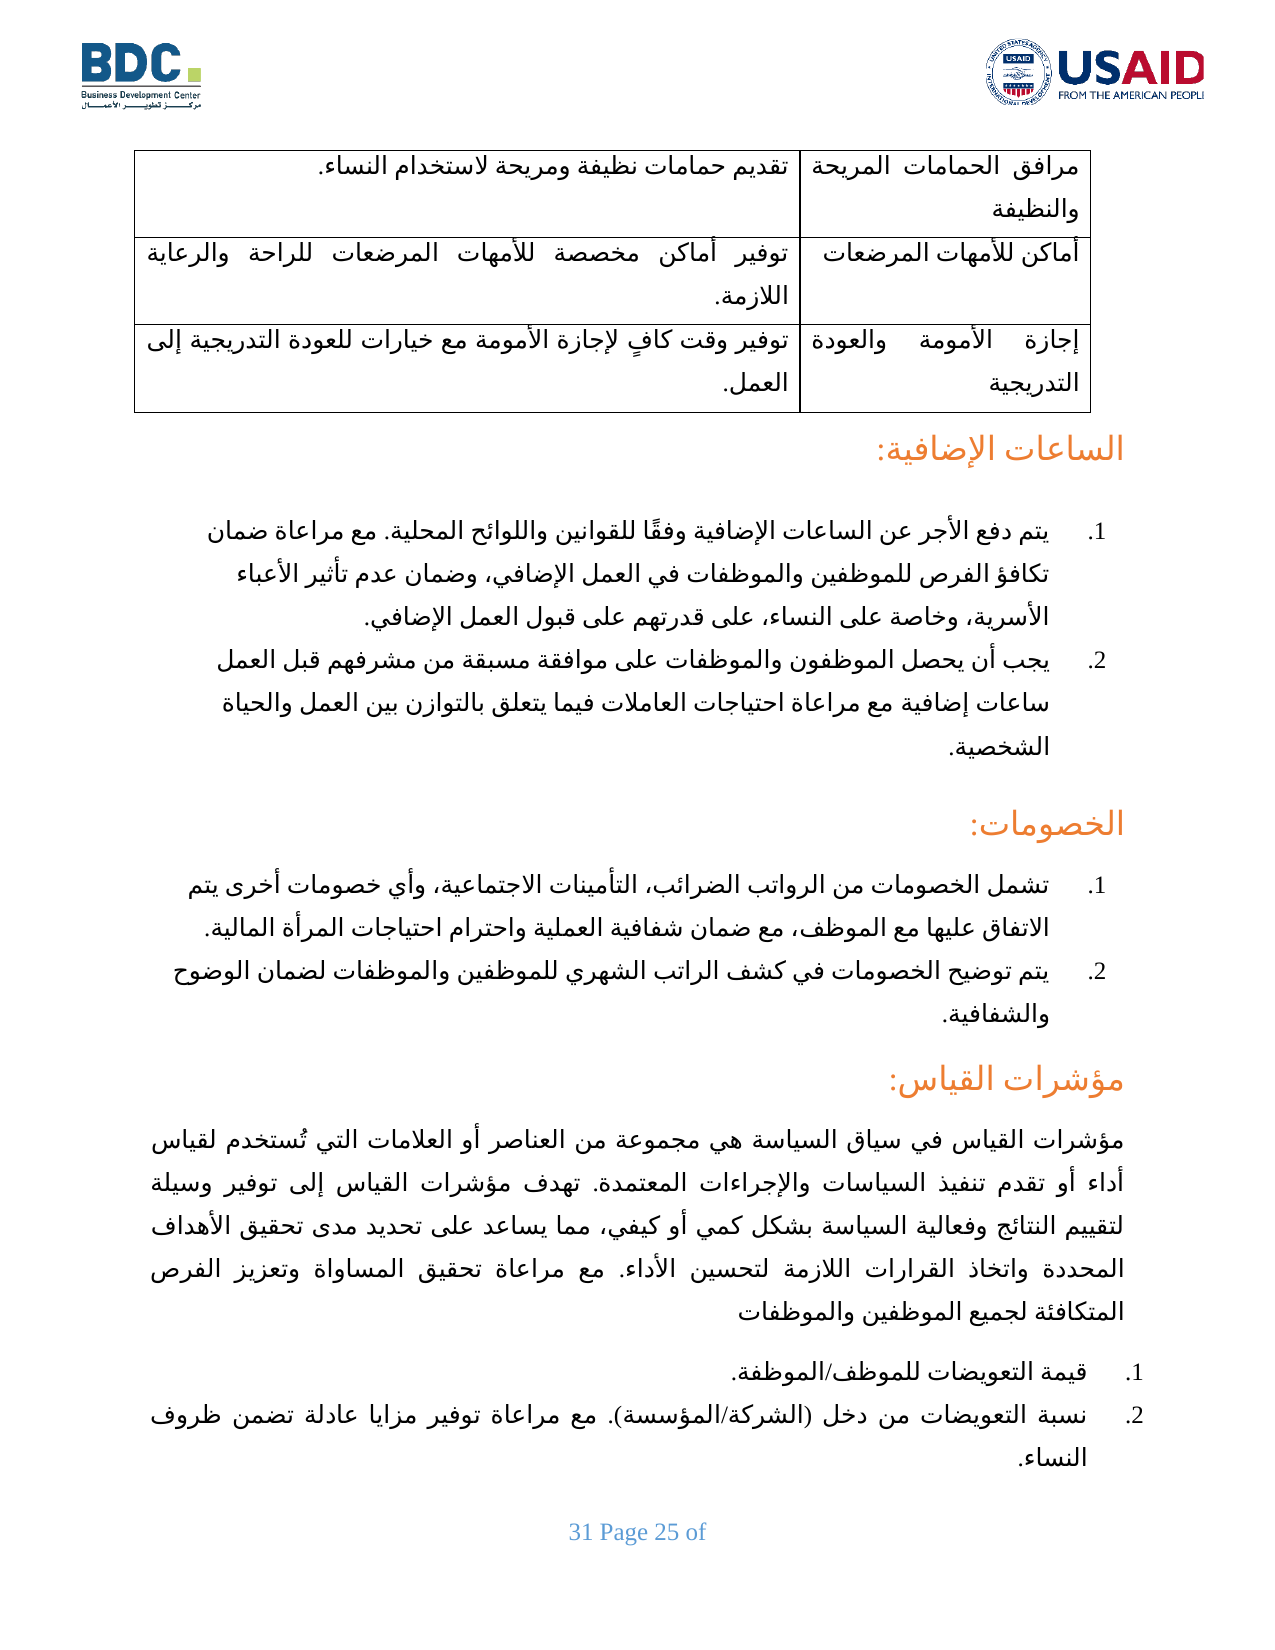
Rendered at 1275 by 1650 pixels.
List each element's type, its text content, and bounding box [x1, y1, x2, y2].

text مؤشرات القياس في سياق السياسة هي مجموعة من العناصر أو العلامات التي تُستخدم لقياس أداء أو تقدم تنفيذ السياسات والإجراءات المعتمدة. تهدف مؤشرات القياس إلى توفير وسيلة لتقييم النتائج وفعالية السياسة بشكل كمي أو كيفي، مما يساعد على تحديد مدى تحقيق الأهداف المحددة واتخاذ القرارات اللازمة لتحسين الأداء. مع مراعاة تحقيق المساواة وتعزيز الفرص المتكافئة لجميع الموظفين والموظفات [150, 1125, 1125, 1326]
list يجب أن يحصل الموظفون والموظفات على موافقة مسبقة من مشرفهم قبل العمل ساعات إضافية مع مراعاة احتياجات العاملات فيما يتعلق بالتوازن بين العمل والحياة الشخصية. [150, 645, 1087, 760]
list يتم دفع الأجر عن الساعات الإضافية وفقًا للقوانين واللوائح المحلية. مع مراعاة ضمان تكافؤ الفرص للموظفين والموظفات في العمل الإضافي، وضمان عدم تأثير الأعباء الأسرية، وخاصة على النساء، على قدرتهم على قبول العمل الإضافي. [150, 516, 1087, 631]
subtitle الساعات الإضافية: [150, 429, 1125, 468]
list قيمة التعويضات للموظف/الموظفة. [150, 1357, 1125, 1386]
table_cell إجازة الأمومة والعودة التدريجية [801, 325, 1090, 412]
list تشمل الخصومات من الرواتب الضرائب، التأمينات الاجتماعية، وأي خصومات أخرى يتم الاتفاق عليها مع الموظف، مع ضمان شفافية العملية واحترام احتياجات المرأة المالية. [150, 870, 1087, 942]
list يتم توضيح الخصومات في كشف الراتب الشهري للموظفين والموظفات لضمان الوضوح والشفافية. [150, 956, 1087, 1028]
subtitle الخصومات: [150, 804, 1125, 842]
picture [71, 34, 207, 113]
table_cell أماكن للأمهات المرضعات [801, 238, 1090, 324]
list نسبة التعويضات من دخل (الشركة/المؤسسة). مع مراعاة توفير مزايا عادلة تضمن ظروف النساء. [150, 1400, 1125, 1472]
table_cell توفير أماكن مخصصة للأمهات المرضعات للراحة والرعاية اللازمة. [135, 238, 799, 324]
subtitle مؤشرات القياس: [150, 1059, 1125, 1097]
table_cell تقديم حمامات نظيفة ومريحة لاستخدام النساء. [135, 151, 799, 237]
table_cell مرافق الحمامات المريحة والنظيفة [801, 151, 1090, 237]
table_cell توفير وقت كافٍ لإجازة الأمومة مع خيارات للعودة التدريجية إلى العمل. [135, 325, 799, 412]
picture [985, 38, 1204, 105]
